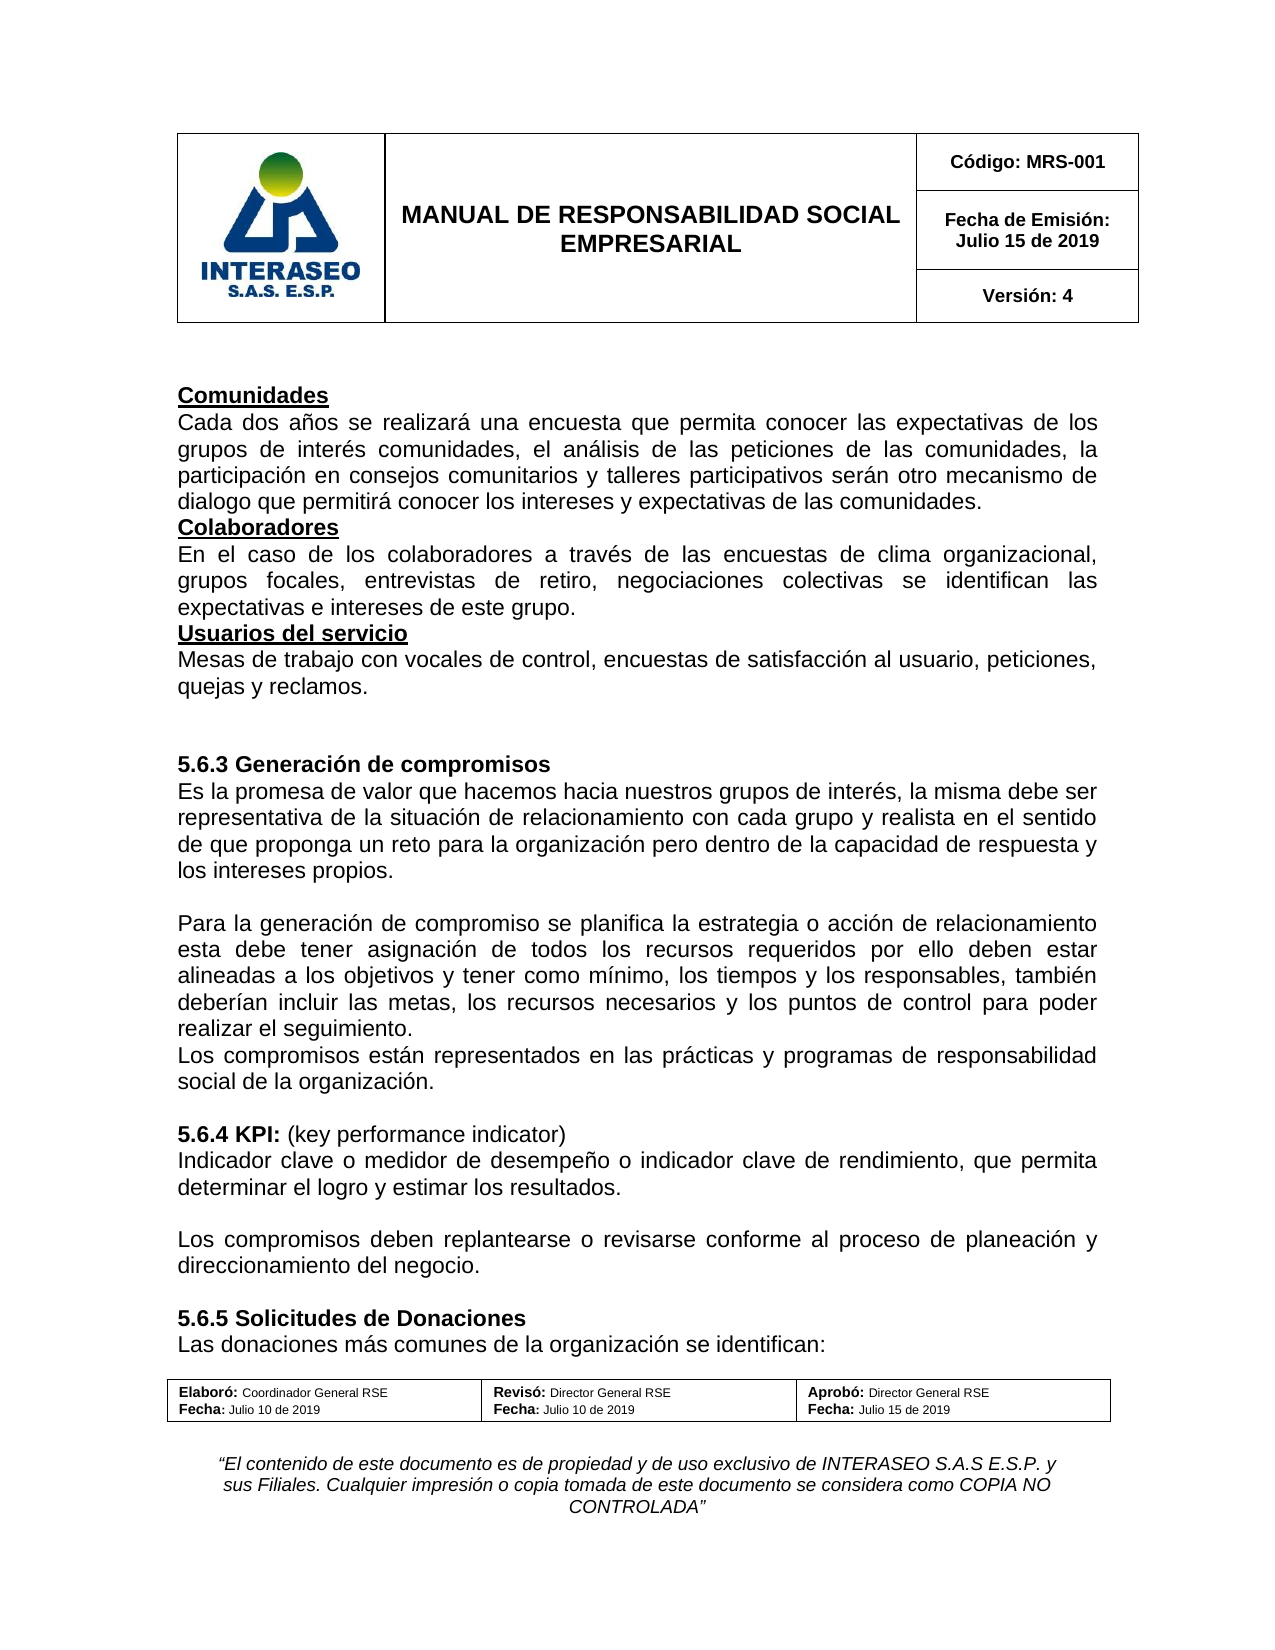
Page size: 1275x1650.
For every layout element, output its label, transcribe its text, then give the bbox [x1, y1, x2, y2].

picture [201, 152, 360, 297]
table_header Revisó: Director General RSE Fecha: Julio 10 de 2019 [482, 1380, 796, 1421]
list KPI: (key performance indicator) [177, 1121, 1227, 1147]
text Las donaciones más comunes de la organización se identifican: [177, 1331, 1227, 1358]
text Usuarios del servicio [177, 620, 1227, 646]
text Comunidades [177, 382, 1227, 409]
text En el caso de los colaboradores a través de las encuestas de clima organizacional, grupos focales, entrevistas de retiro, negociaciones colectivas se identifican las expectativas e intereses de este grupo. [177, 541, 1098, 620]
table_header Aprobó: Director General RSE Fecha: Julio 15 de 2019 [797, 1380, 1110, 1421]
text Para la generación de compromiso se planifica la estrategia o acción de relacionamiento esta debe tener asignación de todos los recursos requeridos por ello deben estar alineadas a los objetivos y tener como mínimo, los tiempos y los responsables, también deberían incluir las metas, los recursos necesarios y los puntos de control para poder realizar el seguimiento. [177, 910, 1099, 1042]
text Los compromisos deben replantearse o revisarse conforme al proceso de planeación y direccionamiento del negocio. [177, 1226, 1098, 1279]
text Mesas de trabajo con vocales de control, encuestas de satisfacción al usuario, peticiones, quejas y reclamos. [177, 646, 1097, 699]
subtitle Generación de compromisos [177, 751, 1227, 778]
subtitle Solicitudes de Donaciones [177, 1304, 1227, 1331]
text Colaboradores [177, 514, 1227, 541]
text Es la promesa de valor que hacemos hacia nuestros grupos de interés, la misma debe ser representativa de la situación de relacionamiento con cada grupo y realista en el sentido de que proponga un reto para la organización pero dentro de la capacidad de respuesta y los intereses propios. [177, 778, 1098, 883]
text Cada dos años se realizará una encuesta que permita conocer las expectativas de los grupos de interés comunidades, el análisis de las peticiones de las comunidades, la participación en consejos comunitarios y talleres participativos serán otro mecanismo de dialogo que permitirá conocer los intereses y expectativas de las comunidades. [177, 409, 1099, 514]
text Los compromisos están representados en las prácticas y programas de responsabilidad social de la organización. [177, 1042, 1098, 1094]
text Indicador clave o medidor de desempeño o indicador clave de rendimiento, que permita determinar el logro y estimar los resultados. [177, 1147, 1098, 1200]
table_header Elaboró: Coordinador General RSE Fecha: Julio 10 de 2019 [168, 1380, 481, 1421]
